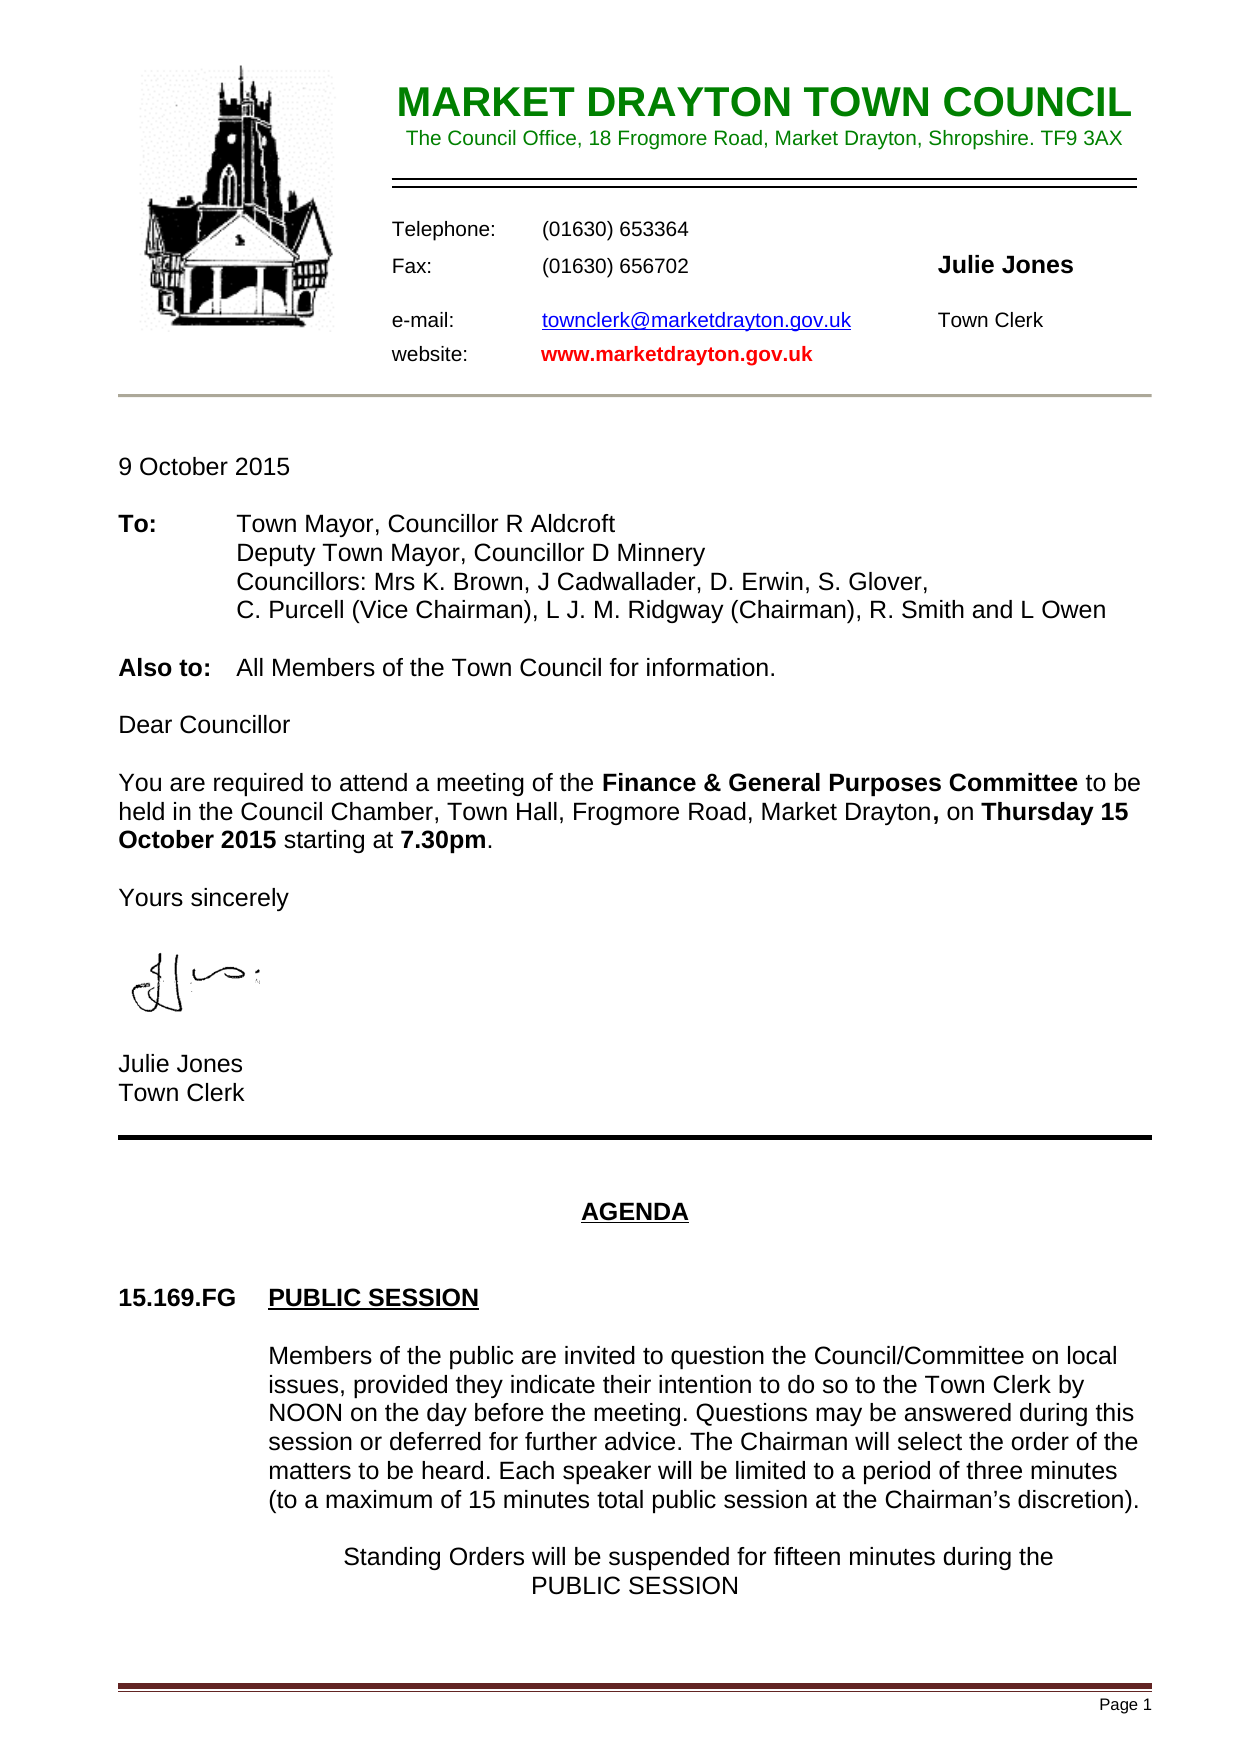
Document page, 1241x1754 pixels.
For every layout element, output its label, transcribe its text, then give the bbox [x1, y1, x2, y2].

picture [118, 940, 266, 1021]
text 15.169.FG PUBLIC SESSION [118, 1283, 1152, 1312]
text Councillors: Mrs K. Brown, J Cadwallader, D. Erwin, S. Glover, [193, 567, 1152, 595]
picture [129, 58, 347, 332]
text AGENDA [118, 1197, 1152, 1226]
text To: Town Mayor, Councillor R Aldcroft [118, 509, 1152, 538]
text You are required to attend a meeting of the Finance & General Purposes Committee to be held in the Council Chamber, Town Hall, Frogmore Road, Market Drayton, on Thursday 15 October 2015 starting at 7.30pm. [118, 768, 1152, 854]
text Also to: All Members of the Town Council for information. [118, 653, 1152, 682]
text C. Purcell (Vice Chairman), L J. M. Ridgway (Chairman), R. Smith and L Owen [193, 595, 1152, 624]
text Julie Jones [118, 1049, 1152, 1078]
text Standing Orders will be suspended for fifteen minutes during the [118, 1542, 1152, 1571]
text Yours sincerely [118, 883, 1152, 912]
text Deputy Town Mayor, Councillor D Minnery [118, 538, 1152, 567]
text Town Clerk [118, 1078, 1152, 1107]
text PUBLIC SESSION [118, 1571, 1152, 1600]
text 9 October 2015 [118, 452, 1152, 480]
text Members of the public are invited to question the Council/Committee on local issues, provided they indicate their intention to do so to the Town Clerk by NOON on the day before the meeting. Questions may be answered during this session or deferred for further advice. The Chairman will select the order of the matters to be heard. Each speaker will be limited to a period of three minutes (to a maximum of 15 minutes total public session at the Chairman’s discretion). [268, 1341, 1152, 1513]
text Dear Councillor [118, 710, 1152, 739]
